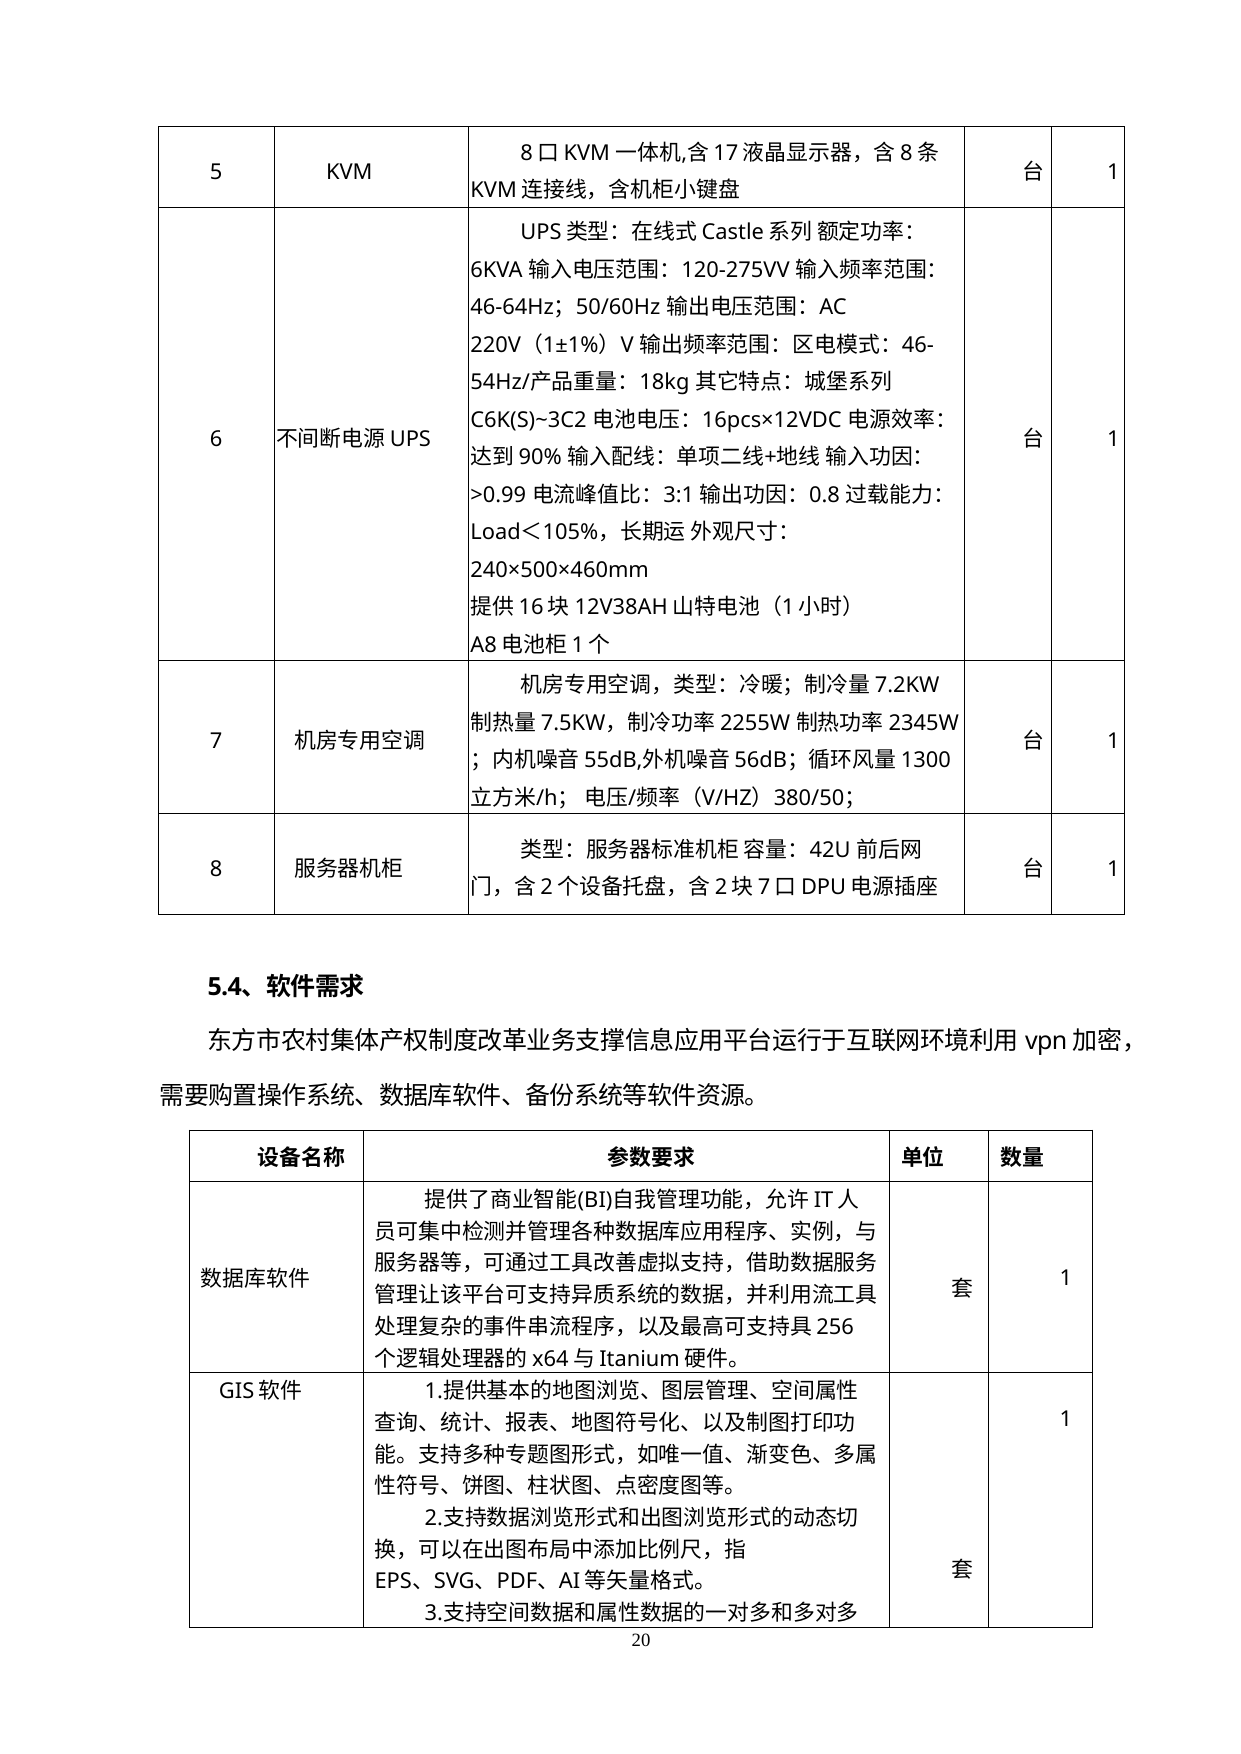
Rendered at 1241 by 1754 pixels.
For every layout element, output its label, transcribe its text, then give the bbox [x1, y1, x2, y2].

table_cell KVM [275, 127, 468, 207]
table_cell 机房专用空调 [275, 661, 468, 812]
table_cell 8口KVM 一体机,含17液晶显示器，含8条KVM连接线，含机柜小键盘 [469, 127, 964, 207]
text 5.4、软件需求 [159, 966, 1122, 1003]
table_cell 不间断电源UPS [275, 208, 468, 660]
table_cell 套 [890, 1182, 988, 1372]
table_cell 1 [989, 1182, 1092, 1372]
table_header 单位 [890, 1131, 988, 1181]
text 东方市农村集体产权制度改革业务支撑信息应用平台运行于互联网环境利用vpn加密，需要购置操作系统、数据库软件、备份系统等软件资源。 [159, 1021, 1122, 1111]
table_cell GIS软件 [190, 1373, 363, 1627]
table_cell 1 [1052, 661, 1124, 812]
table_cell 提供了商业智能(BI)自我管理功能，允许IT人员可集中检测并管理各种数据库应用程序、实例，与服务器等，可通过工具改善虚拟支持，借助数据服务管理让该平台可支持异质系统的数据，并利用流工具处理复杂的事件串流程序，以及最高可支持具256个逻辑处理器的x64与Itanium硬件。 [364, 1182, 889, 1372]
table_header 数量 [989, 1131, 1092, 1181]
table_cell 服务器机柜 [275, 814, 468, 914]
table_cell 机房专用空调，类型：冷暖；制冷量7.2KW 制热量 7.5KW，制冷功率 2255W 制热功率 2345W ；内机噪音55dB,外机噪音56dB；循环风量1300立方米/h； 电压/频率（V/HZ）380/50； [469, 661, 964, 812]
table_cell 5 [159, 127, 274, 207]
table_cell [364, 1373, 889, 1627]
table_cell UPS类型：在线式Castle系列 额定功率：6KVA 输入电压范围：120-275VV 输入频率范围：46-64Hz；50/60Hz 输出电压范围：AC 220V（1±1%）V 输出频率范围：区电模式：46-54Hz/产品重量：18kg 其它特点：城堡系列C6K(S)~3C2 电池电压：16pcs×12VDC 电源效率：达到90% 输入配线：单项二线+地线 输入功因：>0.99 电流峰值比：3:1 输出功因：0.8 过载能力：Load＜105%，长期运 外观尺寸：240×500×460mm 提供16块 12V38AH山特电池（1小时） A8电池柜 1个 [469, 208, 964, 660]
table_cell 数据库软件 [190, 1182, 363, 1372]
table_header 设备名称 [190, 1131, 363, 1181]
table_header 参数要求 [364, 1131, 889, 1181]
table_cell 1 [1052, 127, 1124, 207]
table_cell 6 [159, 208, 274, 660]
table_cell 1 [1052, 814, 1124, 914]
table_cell 台 [965, 661, 1051, 812]
table_cell 7 [159, 661, 274, 812]
table_cell 类型：服务器标准机柜 容量：42U 前后网门，含2个设备托盘，含2块7口DPU电源插座 [469, 814, 964, 914]
table_cell 台 [965, 814, 1051, 914]
table_cell 台 [965, 127, 1051, 207]
table_cell 台 [965, 208, 1051, 660]
table_cell 8 [159, 814, 274, 914]
table_cell 1 [989, 1373, 1092, 1627]
table_cell 套 [890, 1373, 988, 1627]
table_cell 1 [1052, 208, 1124, 660]
